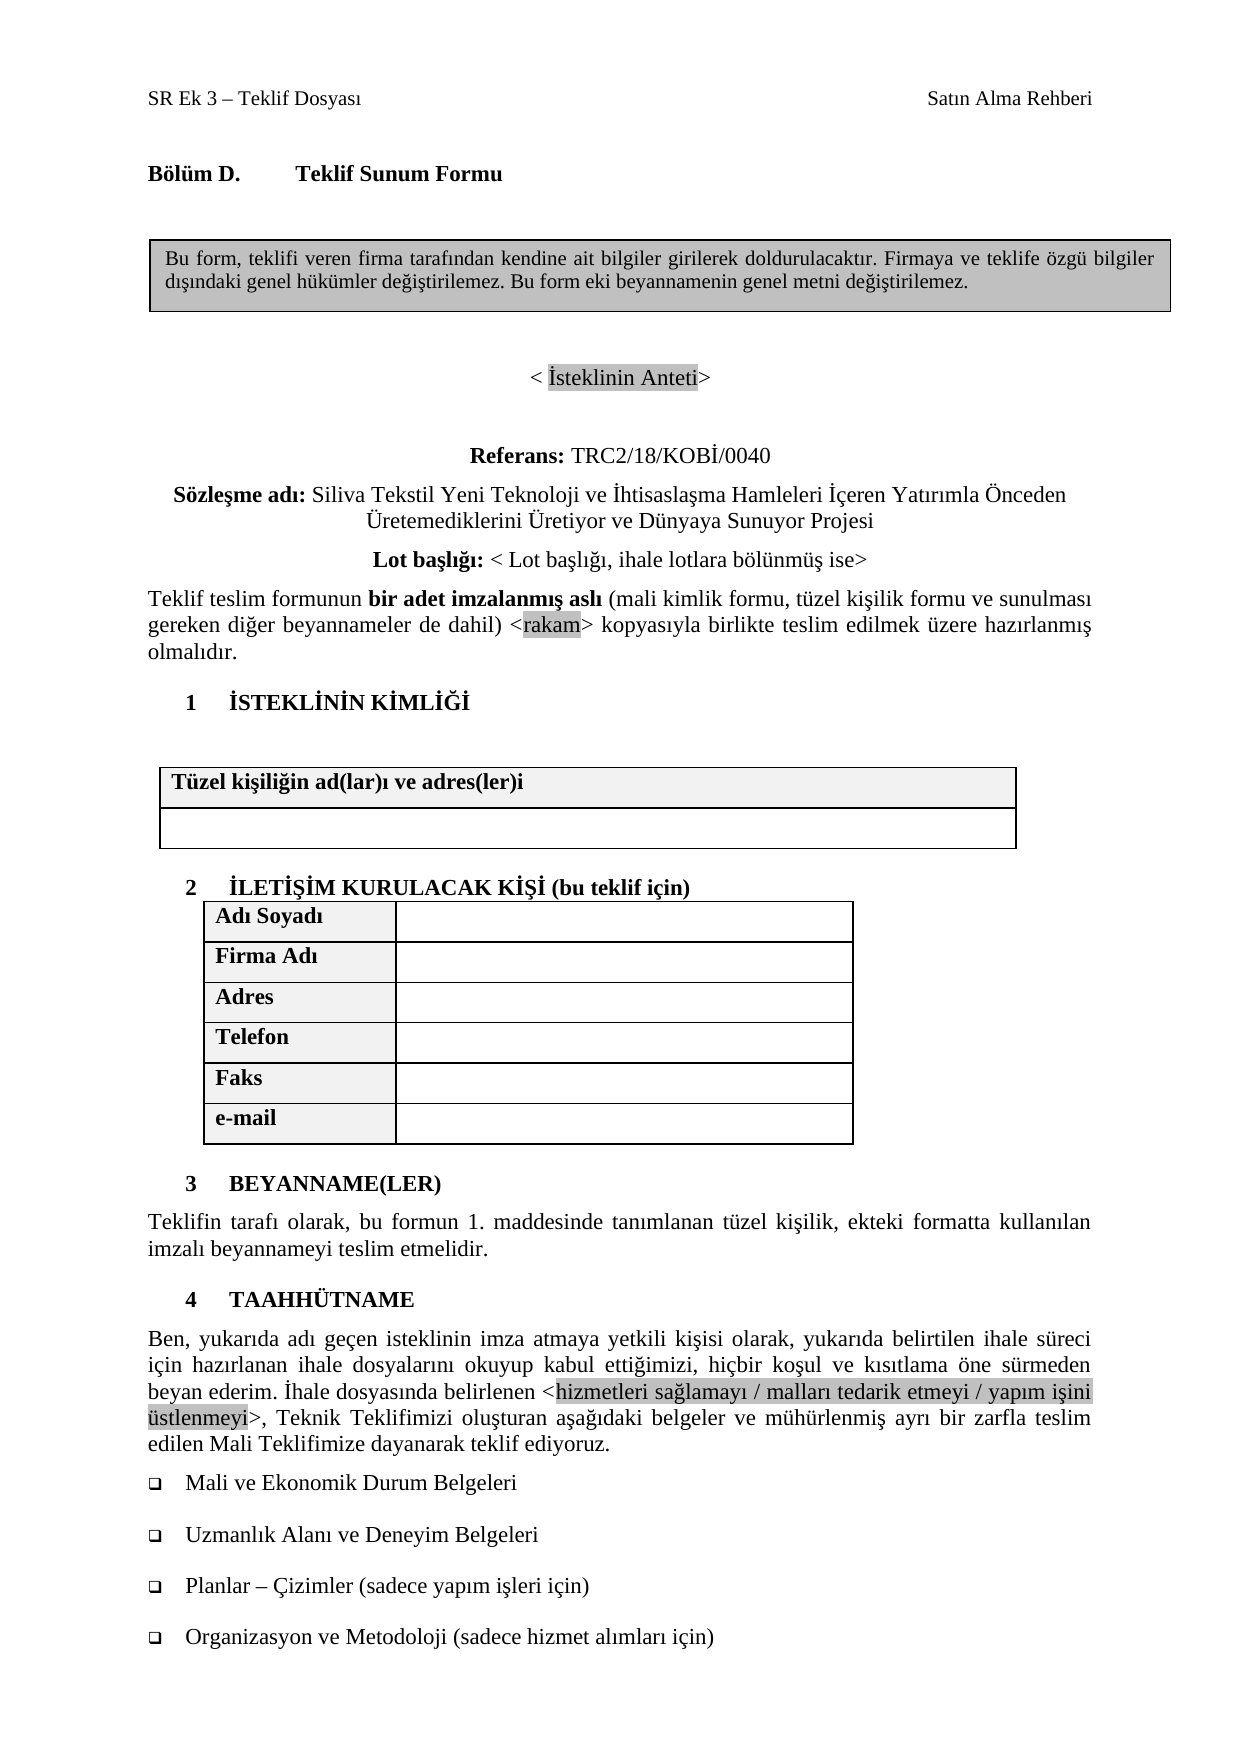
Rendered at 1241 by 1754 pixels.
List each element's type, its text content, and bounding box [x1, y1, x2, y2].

list İSTEKLİNİN KİMLİĞİ [185, 689, 1093, 715]
table_cell [397, 1064, 852, 1103]
text Teklifin tarafı olarak, bu formun 1. maddesinde tanımlanan tüzel kişilik, ekteki formatta kullanılan imzalı beyannameyi teslim etmelidir. [148, 1208, 1093, 1261]
table_cell Telefon [205, 1023, 395, 1062]
list İLETİŞİM KURULACAK KİŞİ (bu teklif için) [185, 874, 1093, 901]
table_cell [397, 943, 852, 981]
list BEYANNAME(LER) [185, 1169, 1093, 1196]
table_cell [397, 983, 852, 1022]
table_cell Firma Adı [205, 943, 395, 981]
table_cell Faks [205, 1064, 395, 1103]
table_cell Adres [205, 983, 395, 1022]
text Teklif teslim formunun bir adet imzalanmış aslı (mali kimlik formu, tüzel kişilik formu ve sunulması gereken diğer beyannameler de dahil) <rakam> kopyasıyla birlikte teslim edilmek üzere hazırlanmış olmalıdır. [148, 585, 1093, 664]
table_header Adı Soyadı [205, 902, 395, 941]
table_cell e-mail [205, 1104, 395, 1143]
list Organizasyon ve Metodoloji (sadece hizmet alımları için) [148, 1623, 1093, 1650]
table_cell [161, 809, 1015, 848]
table_header [397, 902, 852, 941]
title < İsteklinin Anteti> [698, 364, 1093, 391]
title Lot başlığı: < Lot başlığı, ihale lotlara bölünmüş ise> [148, 546, 1093, 572]
table_cell [397, 1104, 852, 1143]
table_header Tüzel kişiliğin ad(lar)ı ve adres(ler)i [161, 768, 1015, 807]
title Referans: TRC2/18/KOBİ/0040 [148, 442, 1093, 468]
table_cell [397, 1023, 852, 1062]
text Ben, yukarıda adı geçen isteklinin imza atmaya yetkili kişisi olarak, yukarıda belirtilen ihale süreci için hazırlanan ihale dosyalarını okuyup kabul ettiğimizi, hiçbir koşul ve kısıtlama öne sürmeden beyan ederim. İhale dosyasında belirlenen <hizmetleri sağlamayı / malları tedarik etmeyi / yapım işini üstlenmeyi>, Teknik Teklifimizi oluşturan aşağıdaki belgeler ve mühürlenmiş ayrı bir zarfla teslim edilen Mali Teklifimize dayanarak teklif ediyoruz. [148, 1325, 1093, 1457]
list Planlar – Çizimler (sadece yapım işleri için) [148, 1572, 1093, 1598]
list Uzmanlık Alanı ve Deneyim Belgeleri [148, 1521, 1093, 1547]
list TAAHHÜTNAME [185, 1286, 1093, 1312]
list Mali ve Ekonomik Durum Belgeleri [148, 1469, 1093, 1496]
title Sözleşme adı: Siliva Tekstil Yeni Teknoloji ve İhtisaslaşma Hamleleri İçeren Yatırımla Önceden Üretemediklerini Üretiyor ve Dünyaya Sunuyor Projesi [148, 481, 1093, 534]
title < İsteklinin Anteti> [148, 364, 548, 391]
text Bölüm D. Teklif Sunum Formu [148, 160, 1093, 187]
